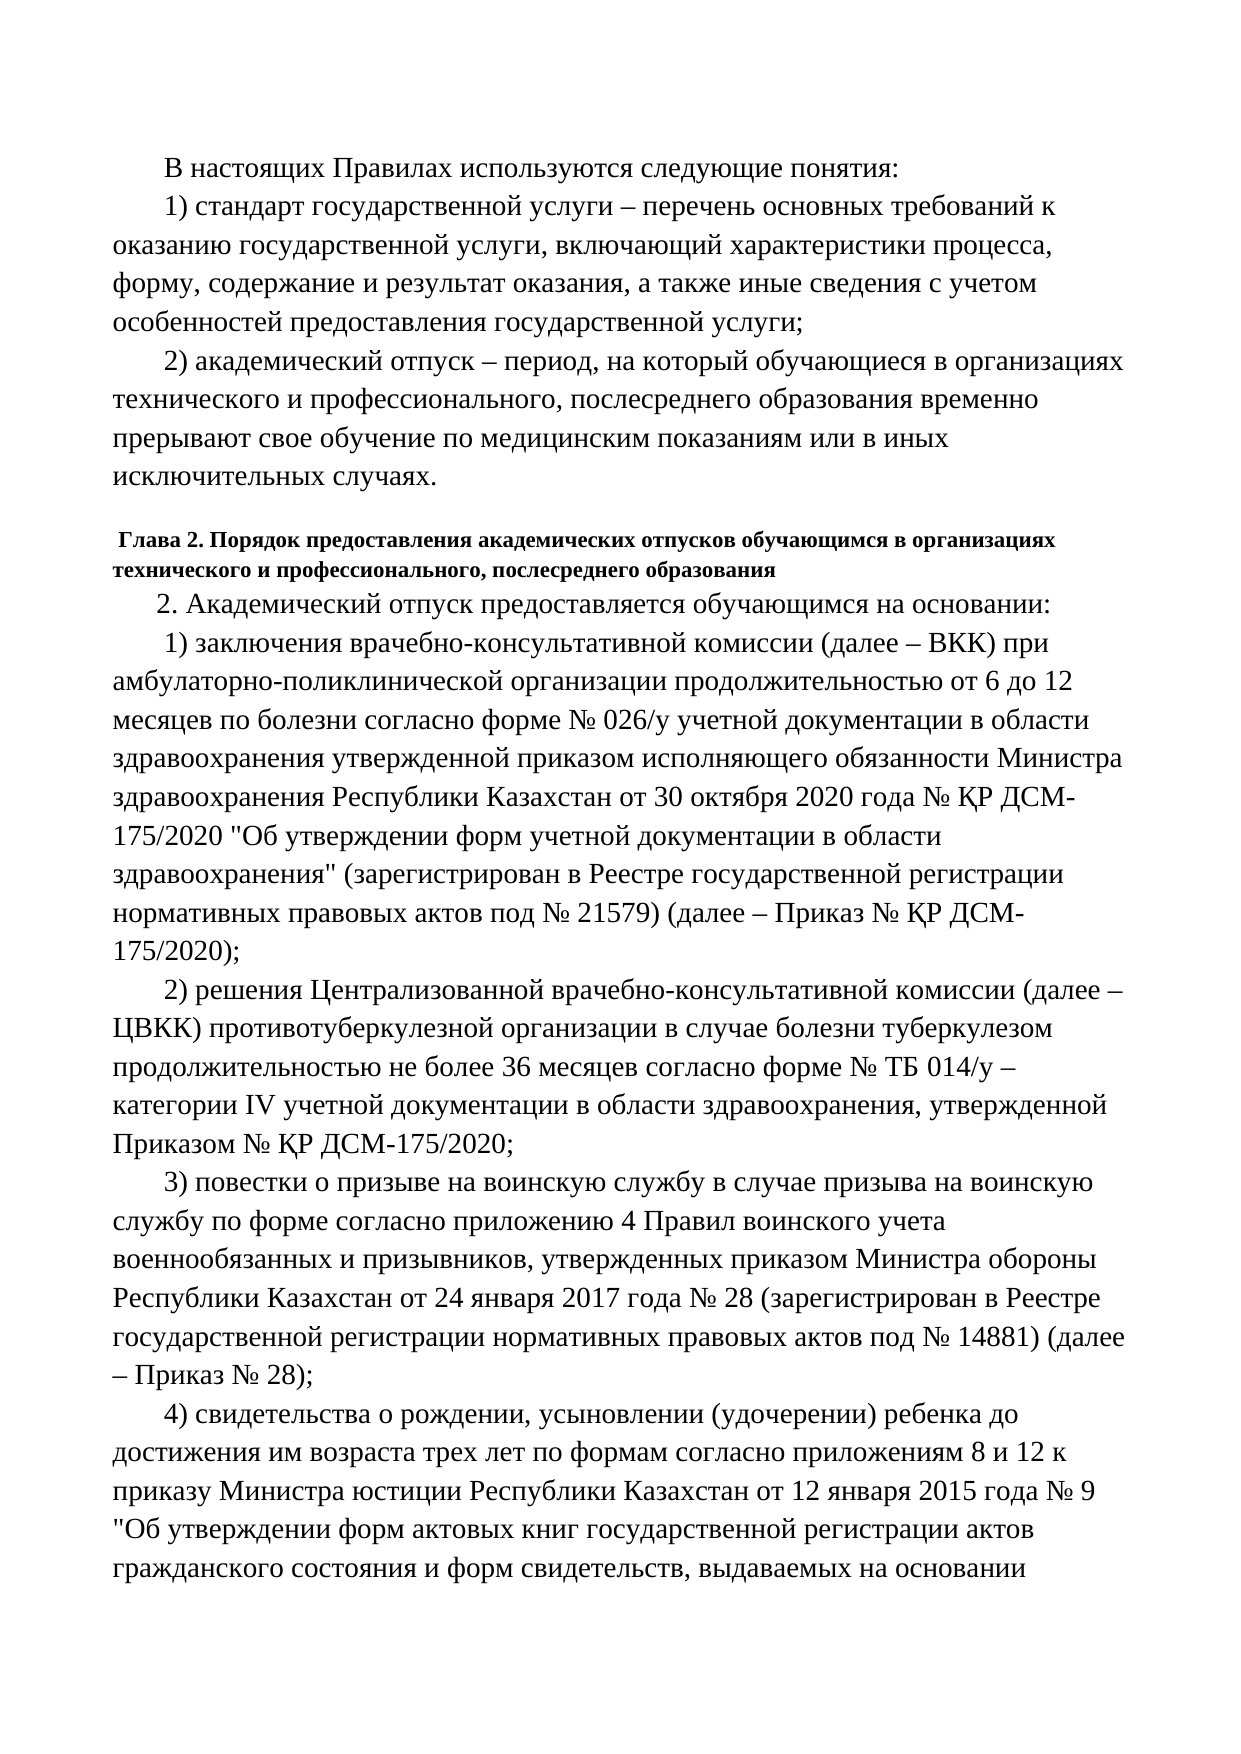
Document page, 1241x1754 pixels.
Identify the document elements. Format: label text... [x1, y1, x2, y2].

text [112, 586, 1128, 1583]
text Глава 2. Порядок предоставления академических отпусков обучающимся в организациях технического и профессионального, послесреднего образования [112, 526, 1128, 582]
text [112, 150, 1128, 522]
